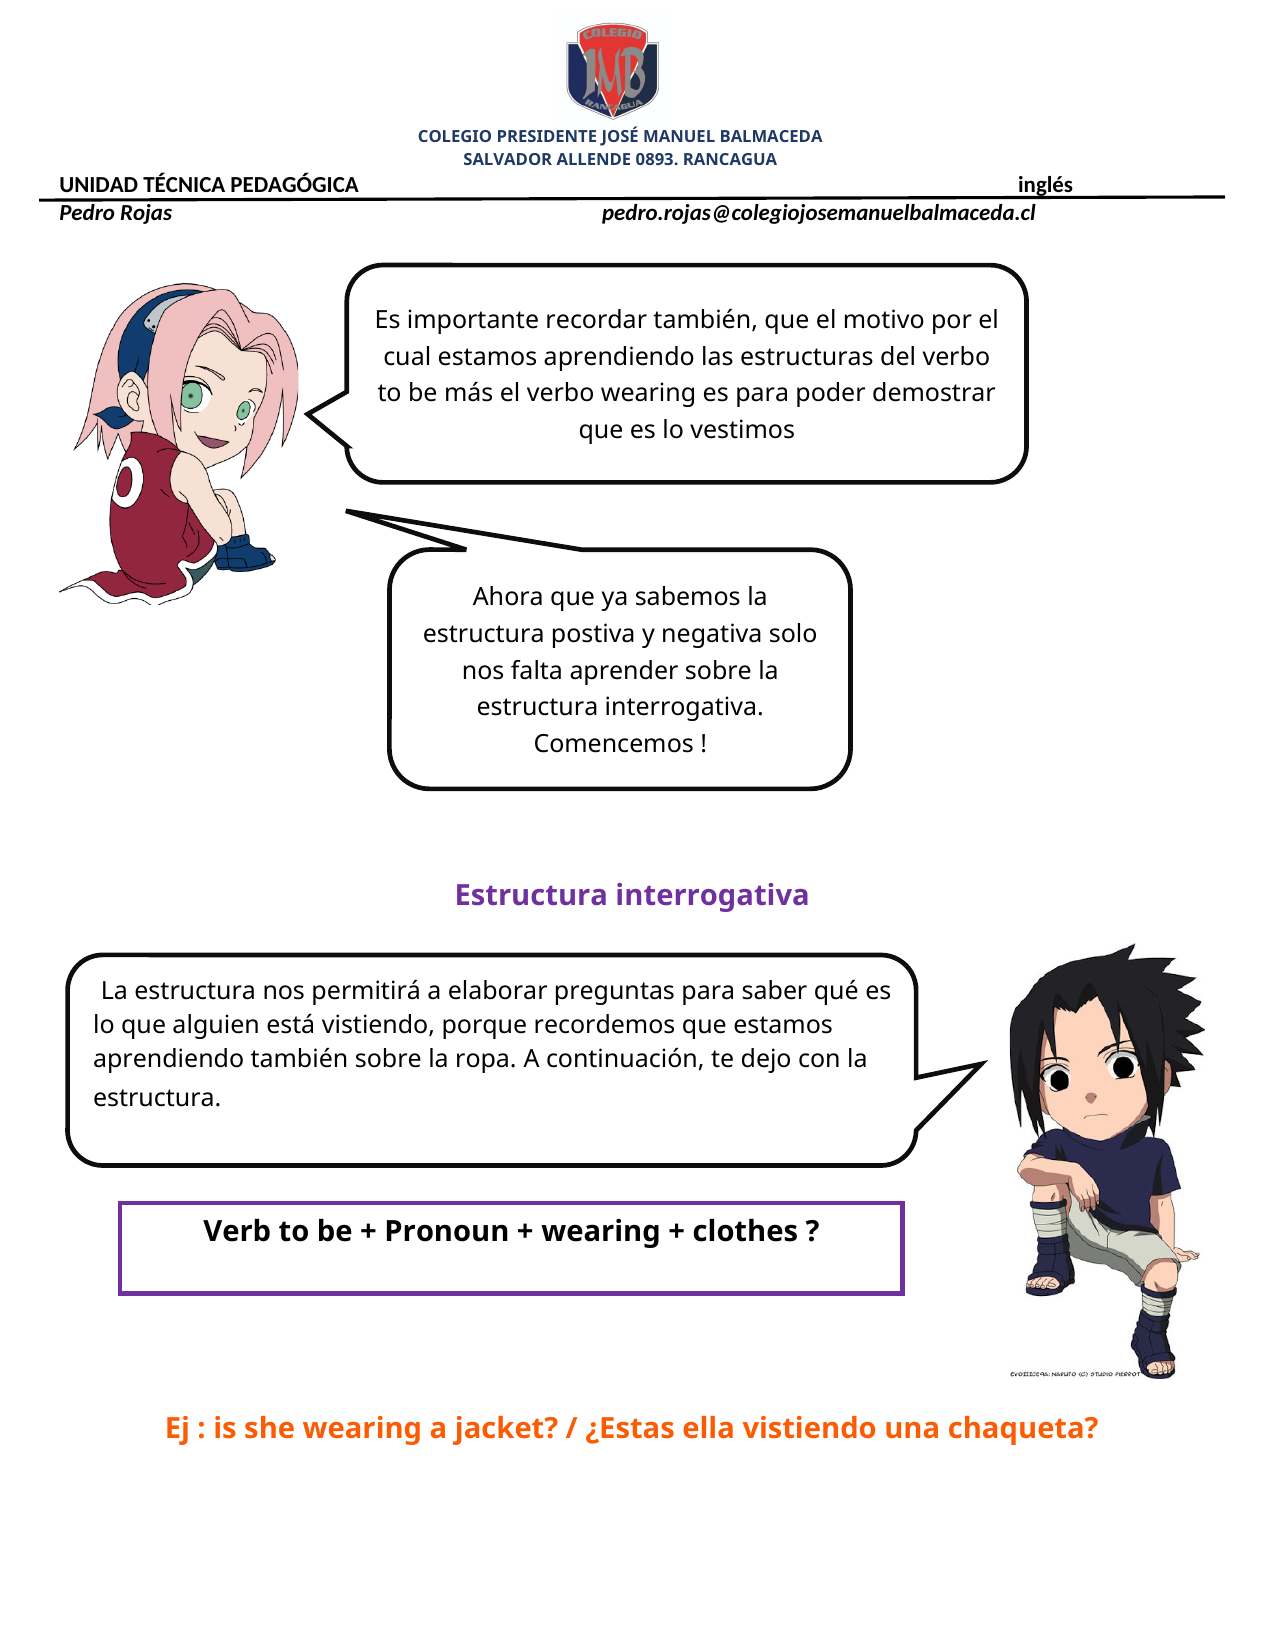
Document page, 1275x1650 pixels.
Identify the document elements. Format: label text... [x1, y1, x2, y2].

picture [1009, 943, 1205, 1379]
picture [59, 283, 299, 605]
text Estructura interrogativa [59, 875, 1205, 914]
text Ej : is she wearing a jacket? / ¿Estas ella vistiendo una chaqueta? [59, 1407, 1205, 1447]
picture [553, 14, 672, 128]
